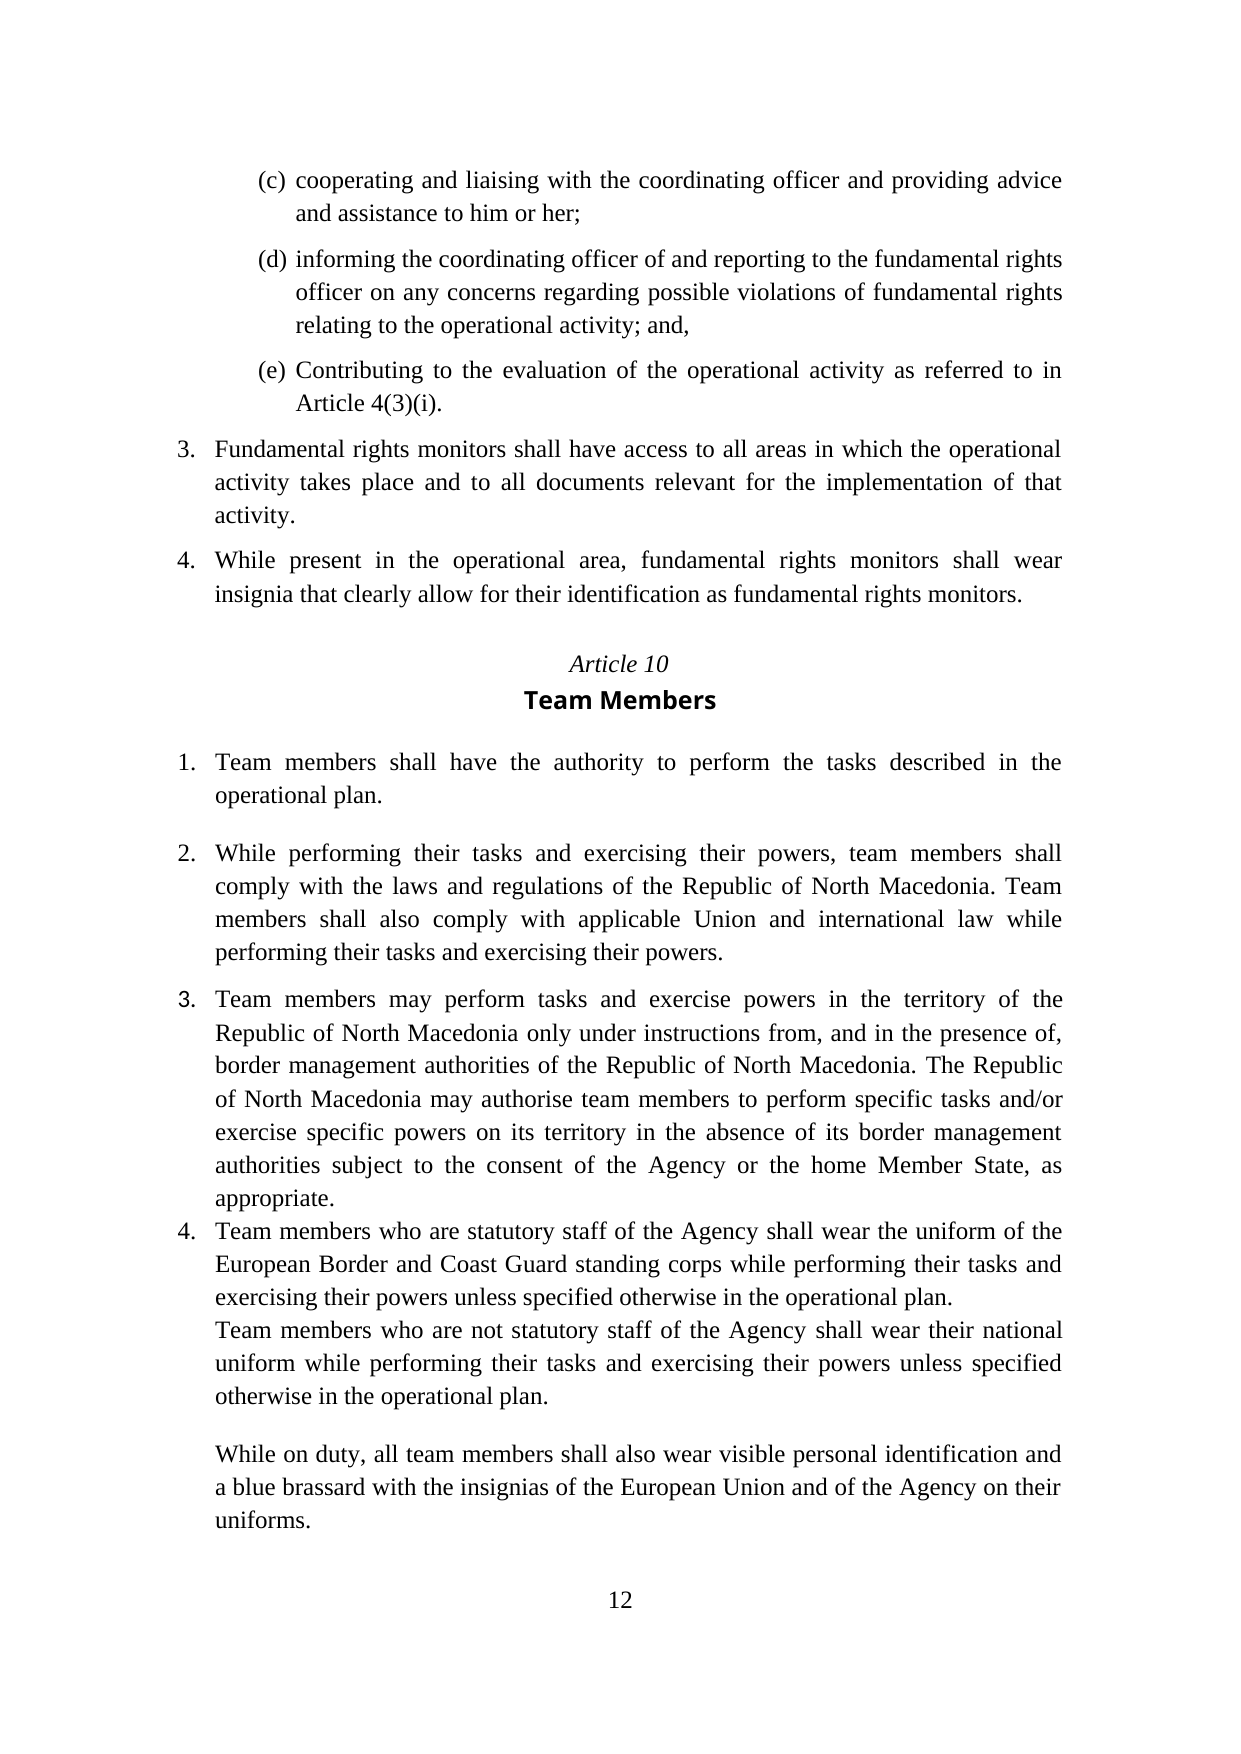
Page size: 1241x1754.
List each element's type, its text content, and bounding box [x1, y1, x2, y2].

list Team members who are not statutory staff of the Agency shall wear their national uniform while performing their tasks and exercising their powers unless specified otherwise in the operational plan. [215, 1315, 1063, 1409]
list Team members may perform tasks and exercise powers in the territory of the Republic of North Macedonia only under instructions from, and in the presence of, border management authorities of the Republic of North Macedonia. The Republic of North Macedonia may authorise team members to perform specific tasks and/or exercise specific powers on its territory in the absence of its border management authorities subject to the consent of the Agency or the home Member State, as appropriate. [177, 983, 1063, 1211]
list While on duty, all team members shall also wear visible personal identification and a blue brassard with the insignias of the European Union and of the Agency on their uniforms. [215, 1439, 1063, 1534]
list While performing their tasks and exercising their powers, team members shall comply with the laws and regulations of the Republic of North Macedonia. Team members shall also comply with applicable Union and international law while performing their tasks and exercising their powers. [177, 838, 1063, 966]
list Fundamental rights monitors shall have access to all areas in which the operational activity takes place and to all documents relevant for the implementation of that activity. [177, 434, 1063, 529]
list informing the coordinating officer of and reporting to the fundamental rights officer on any concerns regarding possible violations of fundamental rights relating to the operational activity; and, [258, 244, 1063, 339]
list Contributing to the evaluation of the operational activity as referred to in Article 4(3)(i). [258, 356, 1063, 417]
list While present in the operational area, fundamental rights monitors shall wear insignia that clearly allow for their identification as fundamental rights monitors. [177, 546, 1063, 607]
list cooperating and liaising with the coordinating officer and providing advice and assistance to him or her; [258, 165, 1063, 227]
text Article 10 Team Members [177, 649, 1063, 717]
list Team members who are statutory staff of the Agency shall wear the uniform of the European Border and Coast Guard standing corps while performing their tasks and exercising their powers unless specified otherwise in the operational plan. [177, 1216, 1063, 1311]
list Team members shall have the authority to perform the tasks described in the operational plan. [177, 747, 1063, 809]
